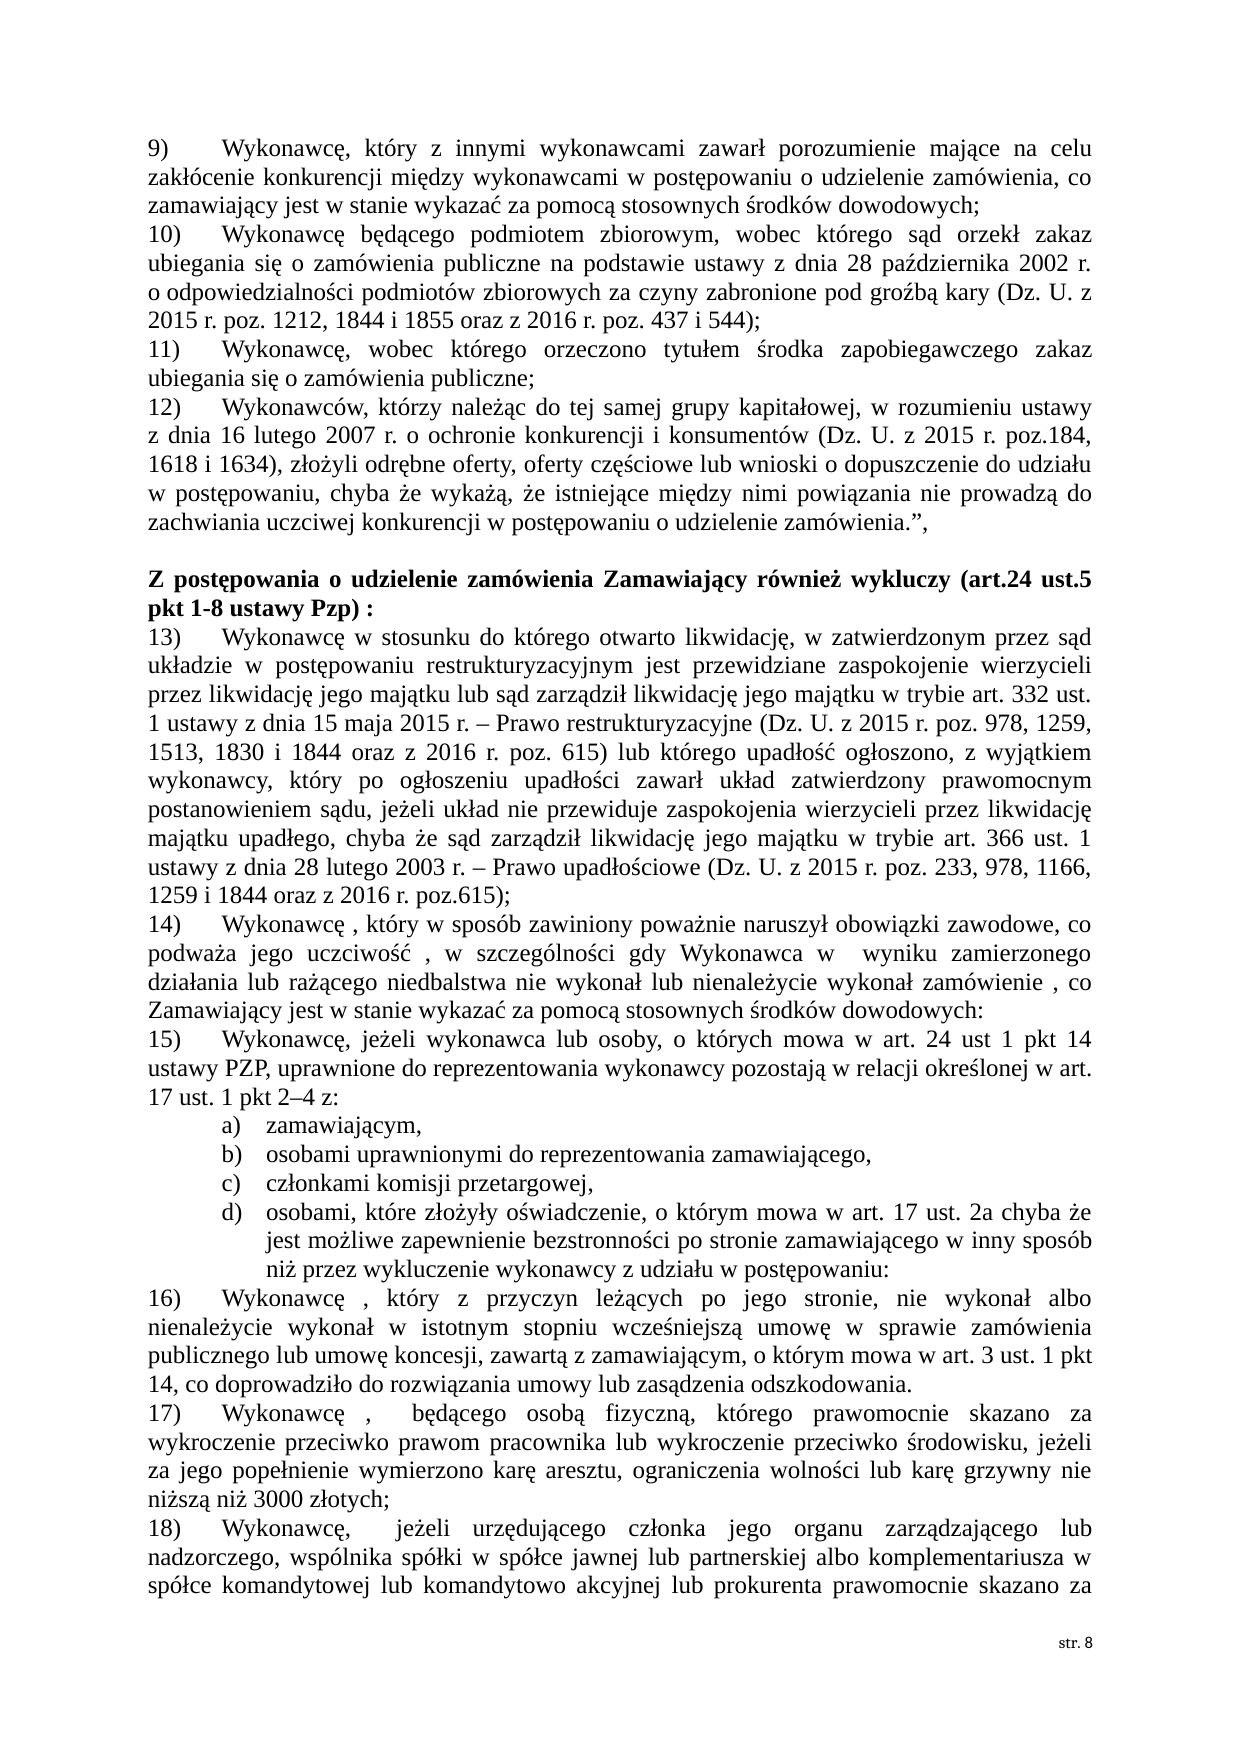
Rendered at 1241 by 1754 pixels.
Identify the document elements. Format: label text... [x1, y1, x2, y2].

list Wykonawcę , będącego osobą fizyczną, którego prawomocnie skazano za wykroczenie przeciwko prawom pracownika lub wykroczenie przeciwko środowisku, jeżeli za jego popełnienie wymierzono karę aresztu, ograniczenia wolności lub karę grzywny nie niższą niż 3000 złotych; [148, 1398, 1093, 1513]
list Wykonawcę, który z innymi wykonawcami zawarł porozumienie mające na celu zakłócenie konkurencji między wykonawcami w postępowaniu o udzielenie zamówienia, co zamawiający jest w stanie wykazać za pomocą stosownych środków dowodowych; [148, 133, 1093, 219]
list Wykonawcę, wobec którego orzeczono tytułem środka zapobiegawczego zakaz ubiegania się o zamówienia publiczne; [148, 334, 1093, 392]
list osobami, które złożyły oświadczenie, o którym mowa w art. 17 ust. 2a chyba że jest możliwe zapewnienie bezstronności po stronie zamawiającego w inny sposób niż przez wykluczenie wykonawcy z udziału w postępowaniu: [221, 1197, 1093, 1283]
list Wykonawców, którzy należąc do tej samej grupy kapitałowej, w rozumieniu ustawy z dnia 16 lutego 2007 r. o ochronie konkurencji i konsumentów (Dz. U. z 2015 r. poz.184, 1618 i 1634), złożyli odrębne oferty, oferty częściowe lub wnioski o dopuszczenie do udziału w postępowaniu, chyba że wykażą, że istniejące między nimi powiązania nie prowadzą do zachwiania uczciwej konkurencji w postępowaniu o udzielenie zamówienia.”, [148, 392, 1093, 535]
list członkami komisji przetargowej, [221, 1168, 1093, 1197]
list osobami uprawnionymi do reprezentowania zamawiającego, [221, 1139, 1093, 1168]
list Wykonawcę w stosunku do którego otwarto likwidację, w zatwierdzonym przez sąd układzie w postępowaniu restrukturyzacyjnym jest przewidziane zaspokojenie wierzycieli przez likwidację jego majątku lub sąd zarządził likwidację jego majątku w trybie art. 332 ust. 1 ustawy z dnia 15 maja 2015 r. – Prawo restrukturyzacyjne (Dz. U. z 2015 r. poz. 978, 1259, 1513, 1830 i 1844 oraz z 2016 r. poz. 615) lub którego upadłość ogłoszono, z wyjątkiem wykonawcy, który po ogłoszeniu upadłości zawarł układ zatwierdzony prawomocnym postanowieniem sądu, jeżeli układ nie przewiduje zaspokojenia wierzycieli przez likwidację majątku upadłego, chyba że sąd zarządził likwidację jego majątku w trybie art. 366 ust. 1 ustawy z dnia 28 lutego 2003 r. – Prawo upadłościowe (Dz. U. z 2015 r. poz. 233, 978, 1166, 1259 i 1844 oraz z 2016 r. poz.615); [148, 622, 1093, 909]
text Z postępowania o udzielenie zamówienia Zamawiający również wykluczy (art.24 ust.5 pkt 1-8 ustawy Pzp) : [148, 564, 1093, 622]
list zamawiającym, [221, 1110, 1093, 1139]
list Wykonawcę, jeżeli wykonawca lub osoby, o których mowa w art. 24 ust 1 pkt 14 ustawy PZP, uprawnione do reprezentowania wykonawcy pozostają w relacji określonej w art. 17 ust. 1 pkt 2–4 z: [148, 1024, 1093, 1110]
list Wykonawcę , który w sposób zawiniony poważnie naruszył obowiązki zawodowe, co podważa jego uczciwość , w szczególności gdy Wykonawca w wyniku zamierzonego działania lub rażącego niedbalstwa nie wykonał lub nienależycie wykonał zamówienie , co Zamawiający jest w stanie wykazać za pomocą stosownych środków dowodowych: [148, 909, 1093, 1024]
list Wykonawcę będącego podmiotem zbiorowym, wobec którego sąd orzekł zakaz ubiegania się o zamówienia publiczne na podstawie ustawy z dnia 28 października 2002 r. o odpowiedzialności podmiotów zbiorowych za czyny zabronione pod groźbą kary (Dz. U. z 2015 r. poz. 1212, 1844 i 1855 oraz z 2016 r. poz. 437 i 544); [148, 219, 1093, 334]
list Wykonawcę , który z przyczyn leżących po jego stronie, nie wykonał albo nienależycie wykonał w istotnym stopniu wcześniejszą umowę w sprawie zamówienia publicznego lub umowę koncesji, zawartą z zamawiającym, o którym mowa w art. 3 ust. 1 pkt 14, co doprowadziło do rozwiązania umowy lub zasądzenia odszkodowania. [148, 1283, 1093, 1398]
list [148, 1513, 1093, 1599]
